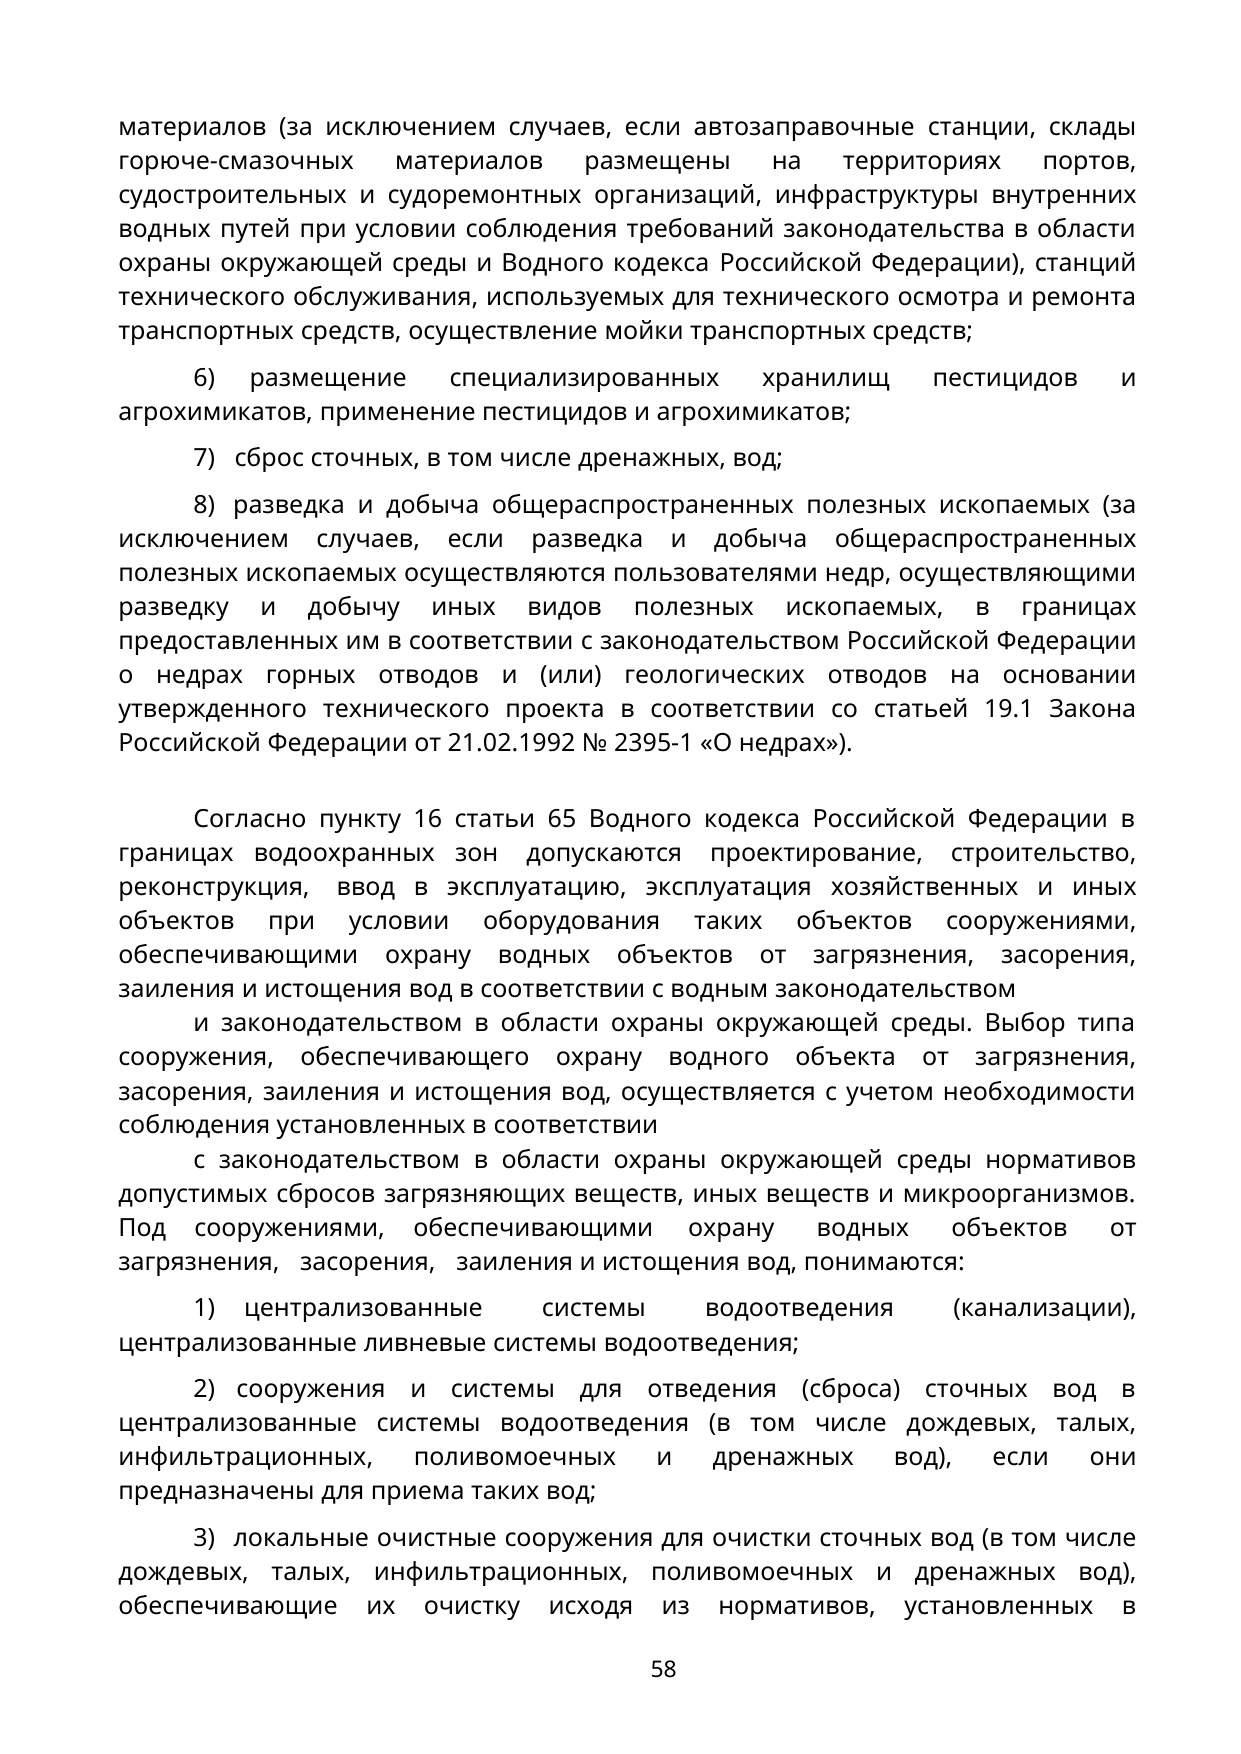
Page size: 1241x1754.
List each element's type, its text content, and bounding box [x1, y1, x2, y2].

list размещение специализированных хранилищ пестицидов и агрохимикатов, применение пестицидов и агрохимикатов; [118, 359, 1137, 427]
text и законодательством в области охраны окружающей среды. Выбор типа сооружения, обеспечивающего охрану водного объекта от загрязнения, засорения, заиления и истощения вод, осуществляется с учетом необходимости соблюдения установленных в соответствии [118, 1005, 1137, 1141]
text Согласно пункту 16 статьи 65 Водного кодекса Российской Федерации в границах водоохранных зон допускаются проектирование, строительство, реконструкция, ввод в эксплуатацию, эксплуатация хозяйственных и иных объектов при условии оборудования таких объектов сооружениями, обеспечивающими охрану водных объектов от загрязнения, засорения, заиления и истощения вод в соответствии с водным законодательством [118, 801, 1137, 1005]
list сброс сточных, в том числе дренажных, вод; [118, 440, 1137, 474]
text с законодательством в области охраны окружающей среды нормативов допустимых сбросов загрязняющих веществ, иных веществ и микроорганизмов. Под сооружениями, обеспечивающими охрану водных объектов от загрязнения, засорения, заиления и истощения вод, понимаются: [118, 1141, 1137, 1277]
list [118, 1519, 1137, 1622]
list сооружения и системы для отведения (сброса) сточных вод в централизованные системы водоотведения (в том числе дождевых, талых, инфильтрационных, поливомоечных и дренажных вод), если они предназначены для приема таких вод; [118, 1371, 1137, 1507]
list централизованные системы водоотведения (канализации), централизованные ливневые системы водоотведения; [118, 1290, 1137, 1358]
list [118, 108, 1137, 347]
list разведка и добыча общераспространенных полезных ископаемых (за исключением случаев, если разведка и добыча общераспространенных полезных ископаемых осуществляются пользователями недр, осуществляющими разведку и добычу иных видов полезных ископаемых, в границах предоставленных им в соответствии с законодательством Российской Федерации о недрах горных отводов и (или) геологических отводов на основании утвержденного технического проекта в соответствии со статьей 19.1 Закона Российской Федерации от 21.02.1992 № 2395-1 «О недрах»). [118, 486, 1137, 759]
